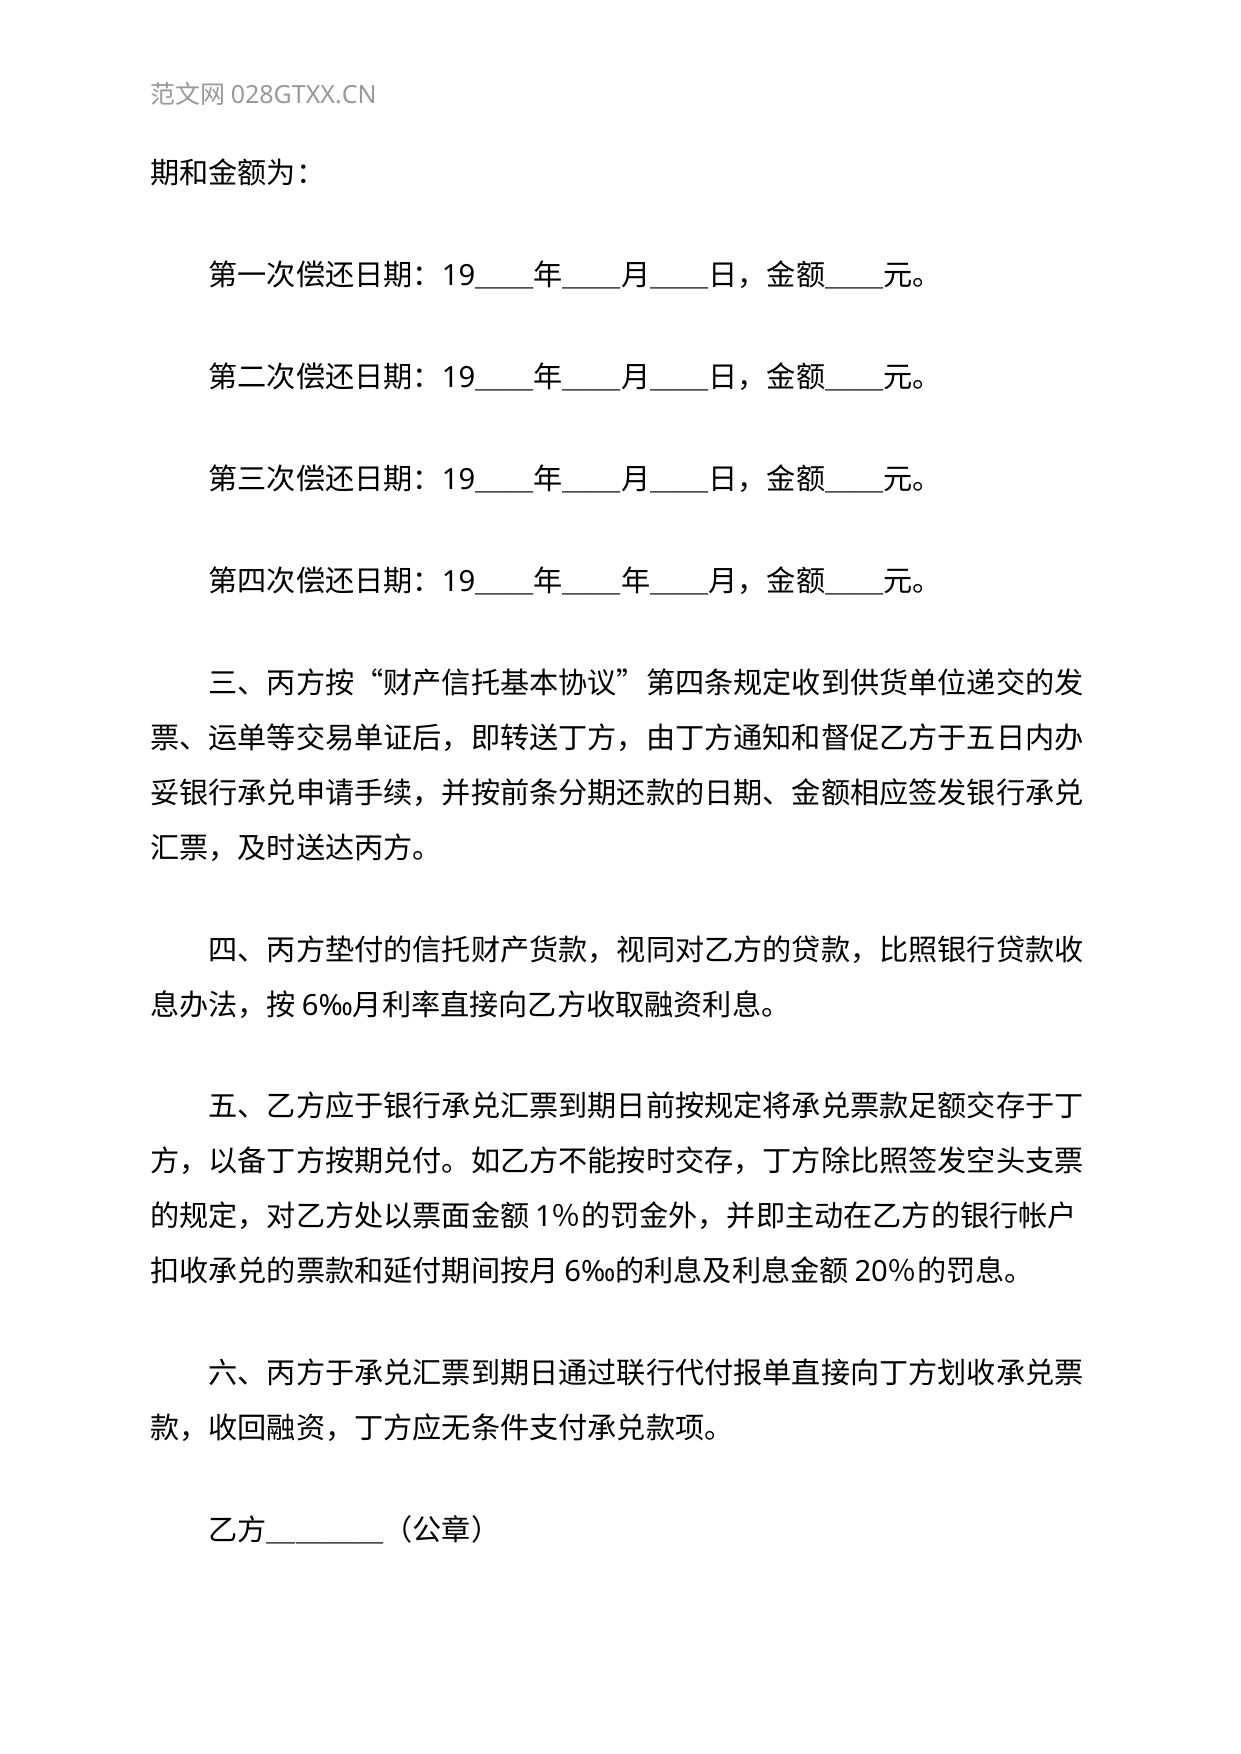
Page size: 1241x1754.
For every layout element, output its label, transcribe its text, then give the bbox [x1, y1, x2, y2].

text 四、丙方垫付的信托财产货款，视同对乙方的贷款，比照银行贷款收息办法，按6‰月利率直接向乙方收取融资利息。 [150, 926, 1090, 1023]
text 乙方＿＿＿＿（公章） [150, 1506, 1090, 1549]
text 六、丙方于承兑汇票到期日通过联行代付报单直接向丁方划收承兑票款，收回融资，丁方应无条件支付承兑款项。 [150, 1350, 1090, 1447]
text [150, 150, 1090, 192]
text 第四次偿还日期：19＿＿年＿＿年＿＿月，金额＿＿元。 [150, 558, 1090, 600]
text 第二次偿还日期：19＿＿年＿＿月＿＿日，金额＿＿元。 [150, 354, 1090, 396]
text 第一次偿还日期：19＿＿年＿＿月＿＿日，金额＿＿元。 [150, 252, 1090, 294]
text 第三次偿还日期：19＿＿年＿＿月＿＿日，金额＿＿元。 [150, 456, 1090, 498]
text 五、乙方应于银行承兑汇票到期日前按规定将承兑票款足额交存于丁方，以备丁方按期兑付。如乙方不能按时交存，丁方除比照签发空头支票的规定，对乙方处以票面金额1％的罚金外，并即主动在乙方的银行帐户扣收承兑的票款和延付期间按月6‰的利息及利息金额20％的罚息。 [150, 1083, 1090, 1290]
text 三、丙方按“财产信托基本协议”第四条规定收到供货单位递交的发票、运单等交易单证后，即转送丁方，由丁方通知和督促乙方于五日内办妥银行承兑申请手续，并按前条分期还款的日期、金额相应签发银行承兑汇票，及时送达丙方。 [150, 660, 1090, 867]
